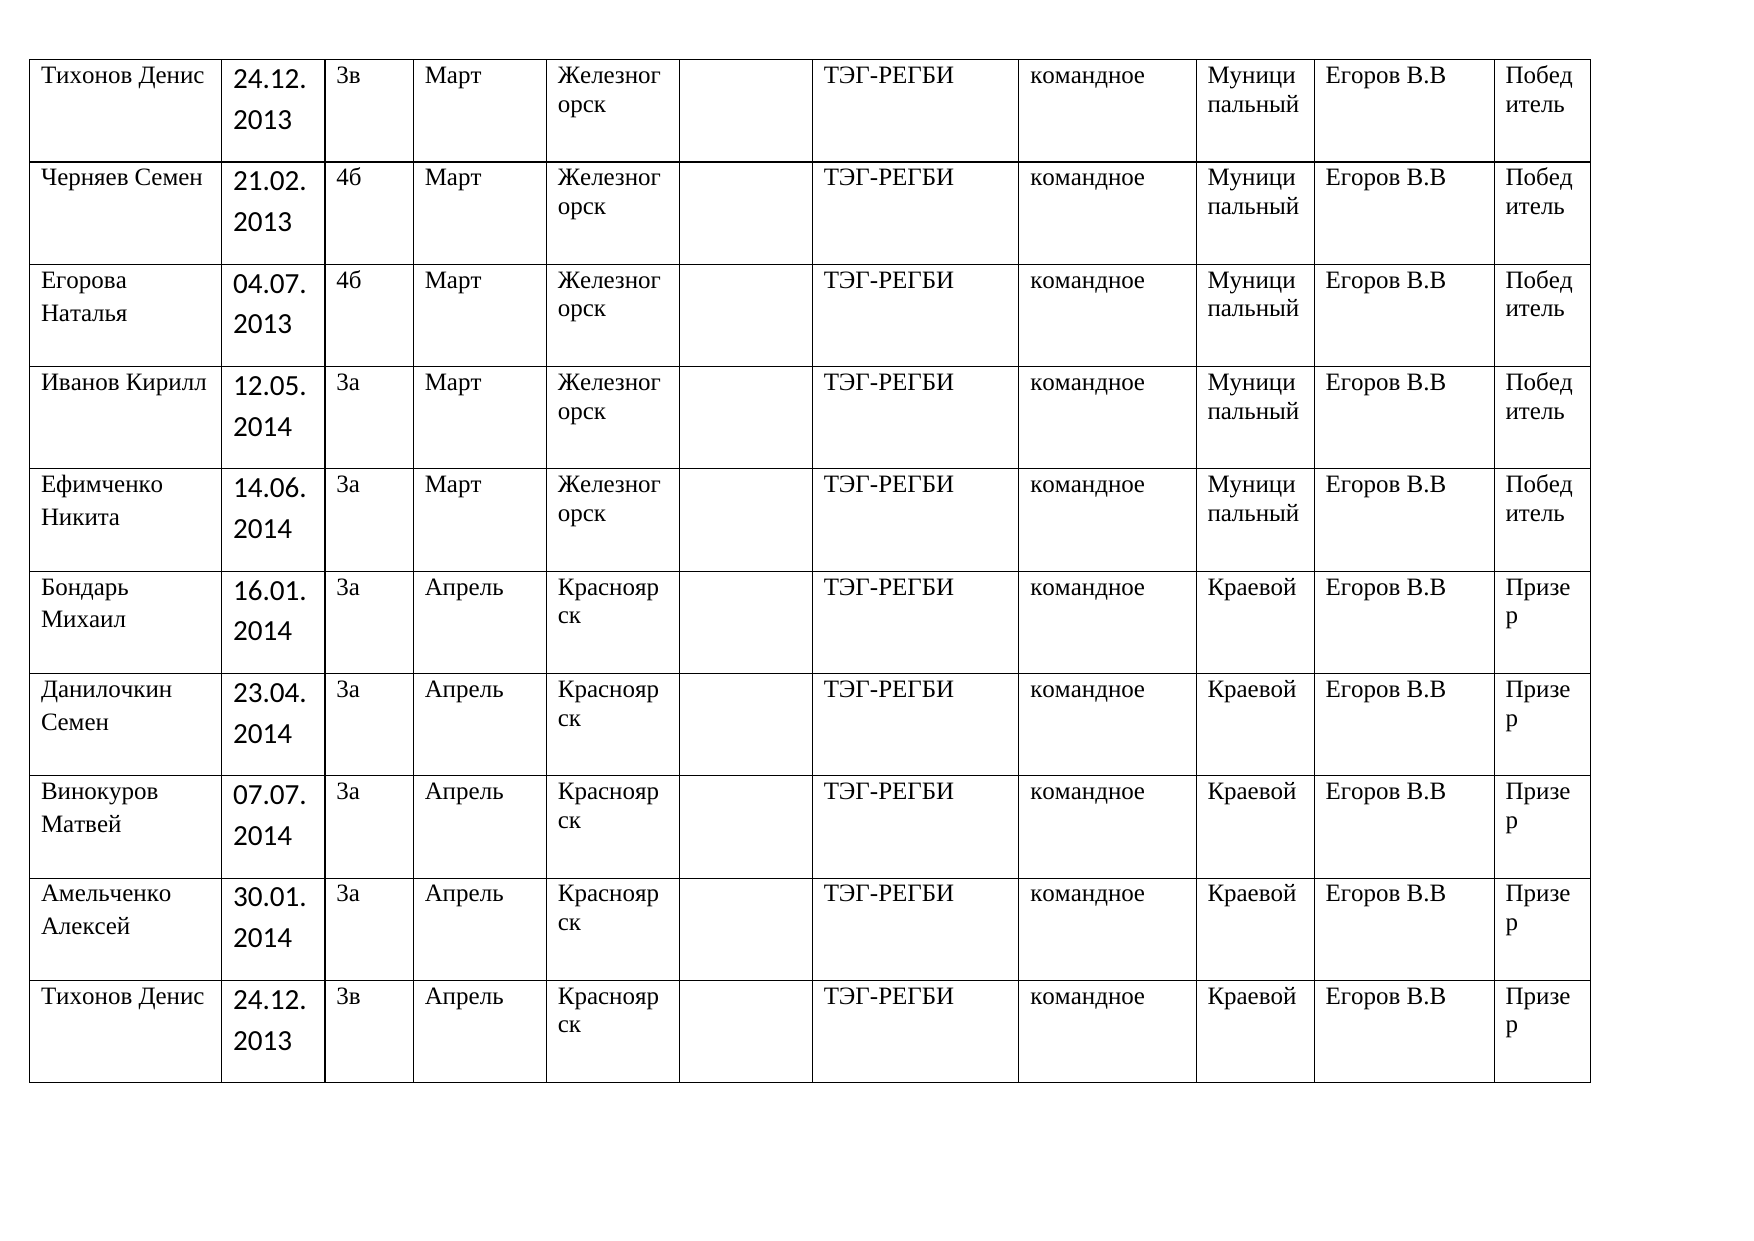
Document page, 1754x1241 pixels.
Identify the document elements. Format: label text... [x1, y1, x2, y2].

table_cell [680, 674, 812, 775]
table_cell Призер [1495, 879, 1590, 980]
table_cell Апрель [414, 572, 546, 673]
table_cell 3а [326, 469, 413, 571]
table_cell Черняев Семен [30, 163, 221, 264]
table_cell командное [1019, 776, 1196, 877]
table_cell 30.01.2014 [222, 879, 324, 980]
table_cell Апрель [414, 674, 546, 775]
table_cell ТЭГ-РЕГБИ [813, 163, 1018, 264]
table_cell [680, 367, 812, 468]
table_cell Победитель [1495, 163, 1590, 264]
table_cell Данилочкин Семен [30, 674, 221, 775]
table_cell Март [414, 469, 546, 571]
table_cell 16.01.2014 [222, 572, 324, 673]
table_cell 14.06.2014 [222, 469, 324, 571]
table_cell ТЭГ-РЕГБИ [813, 572, 1018, 673]
table_cell 4б [326, 265, 413, 366]
table_cell Тихонов Денис [30, 981, 221, 1082]
table_cell 12.05.2014 [222, 367, 324, 468]
table_cell Призер [1495, 674, 1590, 775]
table_cell 3в [326, 981, 413, 1082]
table_cell командное [1019, 265, 1196, 366]
table_cell Егоров В.В [1315, 163, 1494, 264]
table_cell Красноярск [547, 776, 679, 877]
table_cell [680, 776, 812, 877]
table_cell 3а [326, 674, 413, 775]
table_cell командное [1019, 674, 1196, 775]
table_cell Муниципальный [1197, 367, 1314, 468]
table_cell Бондарь Михаил [30, 572, 221, 673]
table_cell Призер [1495, 572, 1590, 673]
table_cell 21.02.2013 [222, 163, 324, 264]
table_cell ТЭГ-РЕГБИ [813, 776, 1018, 877]
table_cell Краевой [1197, 776, 1314, 877]
table_cell Победитель [1495, 469, 1590, 571]
table_cell Муниципальный [1197, 265, 1314, 366]
table_cell Тихонов Денис [30, 60, 221, 161]
table_cell Краевой [1197, 879, 1314, 980]
table_cell 24.12.2013 [222, 981, 324, 1082]
table_cell 3а [326, 776, 413, 877]
table_cell Красноярск [547, 674, 679, 775]
table_cell 3в [326, 60, 413, 161]
table_cell ТЭГ-РЕГБИ [813, 367, 1018, 468]
table_cell Март [414, 265, 546, 366]
table_cell командное [1019, 163, 1196, 264]
table_cell Победитель [1495, 367, 1590, 468]
table_cell ТЭГ-РЕГБИ [813, 60, 1018, 161]
table_cell Победитель [1495, 60, 1590, 161]
table_cell Красноярск [547, 879, 679, 980]
table_cell Егорова Наталья [30, 265, 221, 366]
table_cell командное [1019, 60, 1196, 161]
table_cell Железногорск [547, 265, 679, 366]
table_cell 3а [326, 572, 413, 673]
table_cell Март [414, 163, 546, 264]
table_cell Апрель [414, 879, 546, 980]
table_cell Муниципальный [1197, 469, 1314, 571]
table_cell командное [1019, 981, 1196, 1082]
table_cell Призер [1495, 776, 1590, 877]
table_cell Железногорск [547, 60, 679, 161]
table_cell Егоров В.В [1315, 981, 1494, 1082]
table_cell [680, 469, 812, 571]
table_cell Егоров В.В [1315, 60, 1494, 161]
table_cell 04.07.2013 [222, 265, 324, 366]
table_cell командное [1019, 367, 1196, 468]
table_cell 24.12.2013 [222, 60, 324, 161]
table_cell Муниципальный [1197, 60, 1314, 161]
table_cell ТЭГ-РЕГБИ [813, 879, 1018, 980]
table_cell Красноярск [547, 981, 679, 1082]
table_cell Егоров В.В [1315, 469, 1494, 571]
table_cell [680, 60, 812, 161]
table_cell Краевой [1197, 572, 1314, 673]
table_cell Амельченко Алексей [30, 879, 221, 980]
table_cell Март [414, 60, 546, 161]
table_cell ТЭГ-РЕГБИ [813, 265, 1018, 366]
table_cell Ефимченко Никита [30, 469, 221, 571]
table_cell [680, 879, 812, 980]
table_cell Март [414, 367, 546, 468]
table_cell командное [1019, 879, 1196, 980]
table_cell ТЭГ-РЕГБИ [813, 469, 1018, 571]
table_cell Егоров В.В [1315, 367, 1494, 468]
table_cell Железногорск [547, 469, 679, 571]
table_cell командное [1019, 469, 1196, 571]
table_cell [680, 572, 812, 673]
table_cell 3а [326, 879, 413, 980]
table_cell [680, 163, 812, 264]
table_cell Краевой [1197, 674, 1314, 775]
table_cell Призер [1495, 981, 1590, 1082]
table_cell Апрель [414, 776, 546, 877]
table_cell Победитель [1495, 265, 1590, 366]
table_cell Иванов Кирилл [30, 367, 221, 468]
table_cell Егоров В.В [1315, 572, 1494, 673]
table_cell Егоров В.В [1315, 674, 1494, 775]
table_cell ТЭГ-РЕГБИ [813, 674, 1018, 775]
table_cell Егоров В.В [1315, 879, 1494, 980]
table_cell 4б [326, 163, 413, 264]
table_cell Апрель [414, 981, 546, 1082]
table_cell [680, 981, 812, 1082]
table_cell Егоров В.В [1315, 265, 1494, 366]
table_cell Железногорск [547, 367, 679, 468]
table_cell Железногорск [547, 163, 679, 264]
table_cell Красноярск [547, 572, 679, 673]
table_cell 07.07.2014 [222, 776, 324, 877]
table_cell Муниципальный [1197, 163, 1314, 264]
table_cell Краевой [1197, 981, 1314, 1082]
table_cell ТЭГ-РЕГБИ [813, 981, 1018, 1082]
table_cell [680, 265, 812, 366]
table_cell 23.04.2014 [222, 674, 324, 775]
table_cell Егоров В.В [1315, 776, 1494, 877]
table_cell 3а [326, 367, 413, 468]
table_cell Винокуров Матвей [30, 776, 221, 877]
table_cell командное [1019, 572, 1196, 673]
